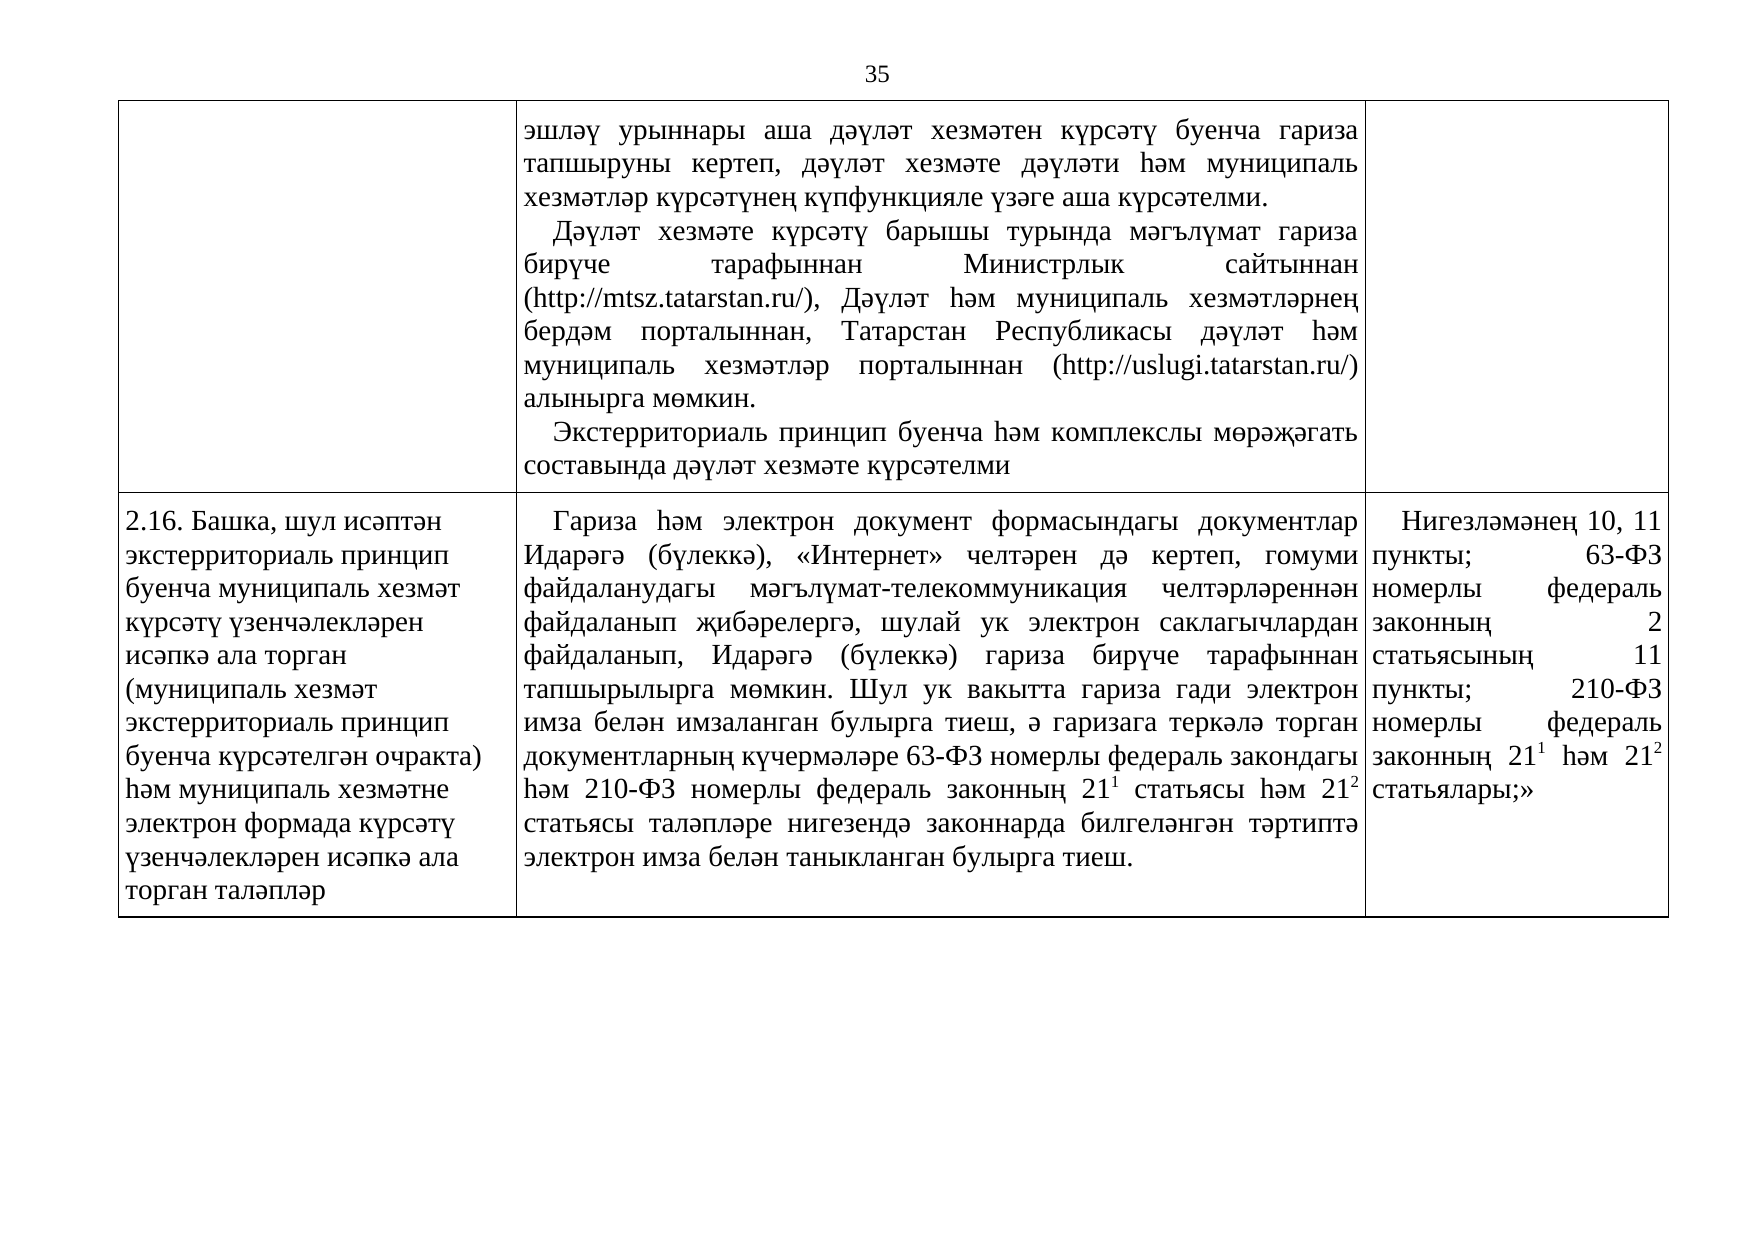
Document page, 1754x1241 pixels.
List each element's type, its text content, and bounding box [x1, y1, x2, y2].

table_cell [517, 101, 1365, 492]
table_cell Гариза һәм электрон документ формасындагы документлар Идарәгә (бүлеккә), «Интернет» челтәрен дә кертеп, гомуми файдаланудагы мәгълүмат-телекоммуникация челтәрләреннән файдаланып җибәрелергә, шулай ук электрон саклагычлардан файдаланып, Идарәгә (бүлеккә) гариза бирүче тарафыннан тапшырылырга мөмкин. Шул ук вакытта гариза гади электрон имза белән имзаланган булырга тиеш, ә гаризага теркәлә торган документларның күчермәләре 63-ФЗ номерлы федераль закондагы һәм 210-ФЗ номерлы федераль законның 211 статьясы һәм 212 статьясы таләпләре нигезендә законнарда билгеләнгән тәртиптә электрон имза белән таныкланган булырга тиеш. [517, 493, 1365, 916]
table_cell 2.16. Башка, шул исәптән экстерриториаль принцип буенча муниципаль хезмәт күрсәтү үзенчәлекләрен исәпкә ала торган (муниципаль хезмәт экстерриториаль принцип буенча күрсәтелгән очракта) һәм муниципаль хезмәтне электрон формада күрсәтү үзенчәлекләрен исәпкә ала торган таләпләр [119, 493, 516, 916]
table_cell Нигезләмәнең 10, 11 пункты; 63-ФЗ номерлы федераль законның 2 статьясының 11 пункты; 210-ФЗ номерлы федераль законның 211 һәм 212 статьялары;» [1366, 493, 1668, 916]
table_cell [119, 101, 516, 492]
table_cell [1366, 101, 1668, 492]
